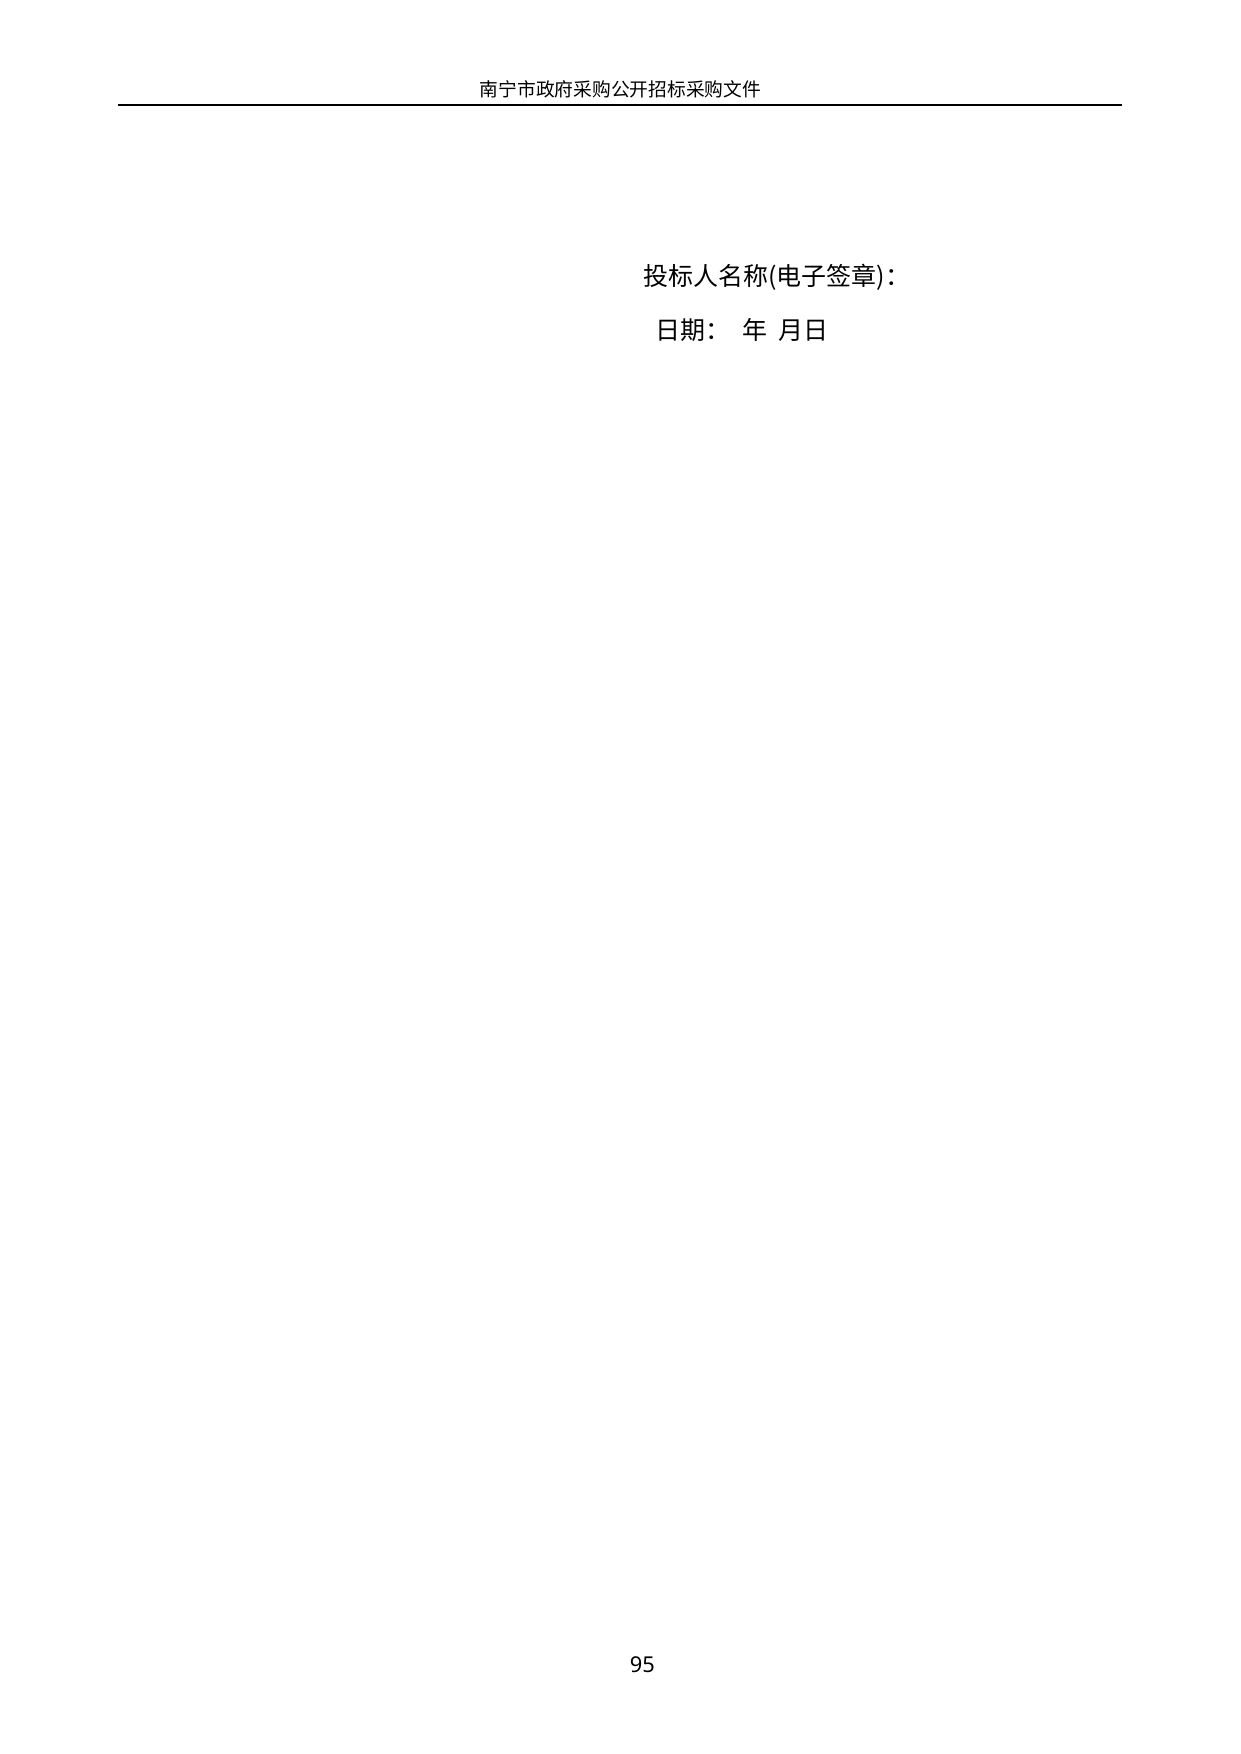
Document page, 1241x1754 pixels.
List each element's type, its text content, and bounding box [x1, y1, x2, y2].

text 投标人名称(电子签章)： [118, 256, 1122, 293]
text 日期： 年 月日 [118, 311, 1122, 347]
